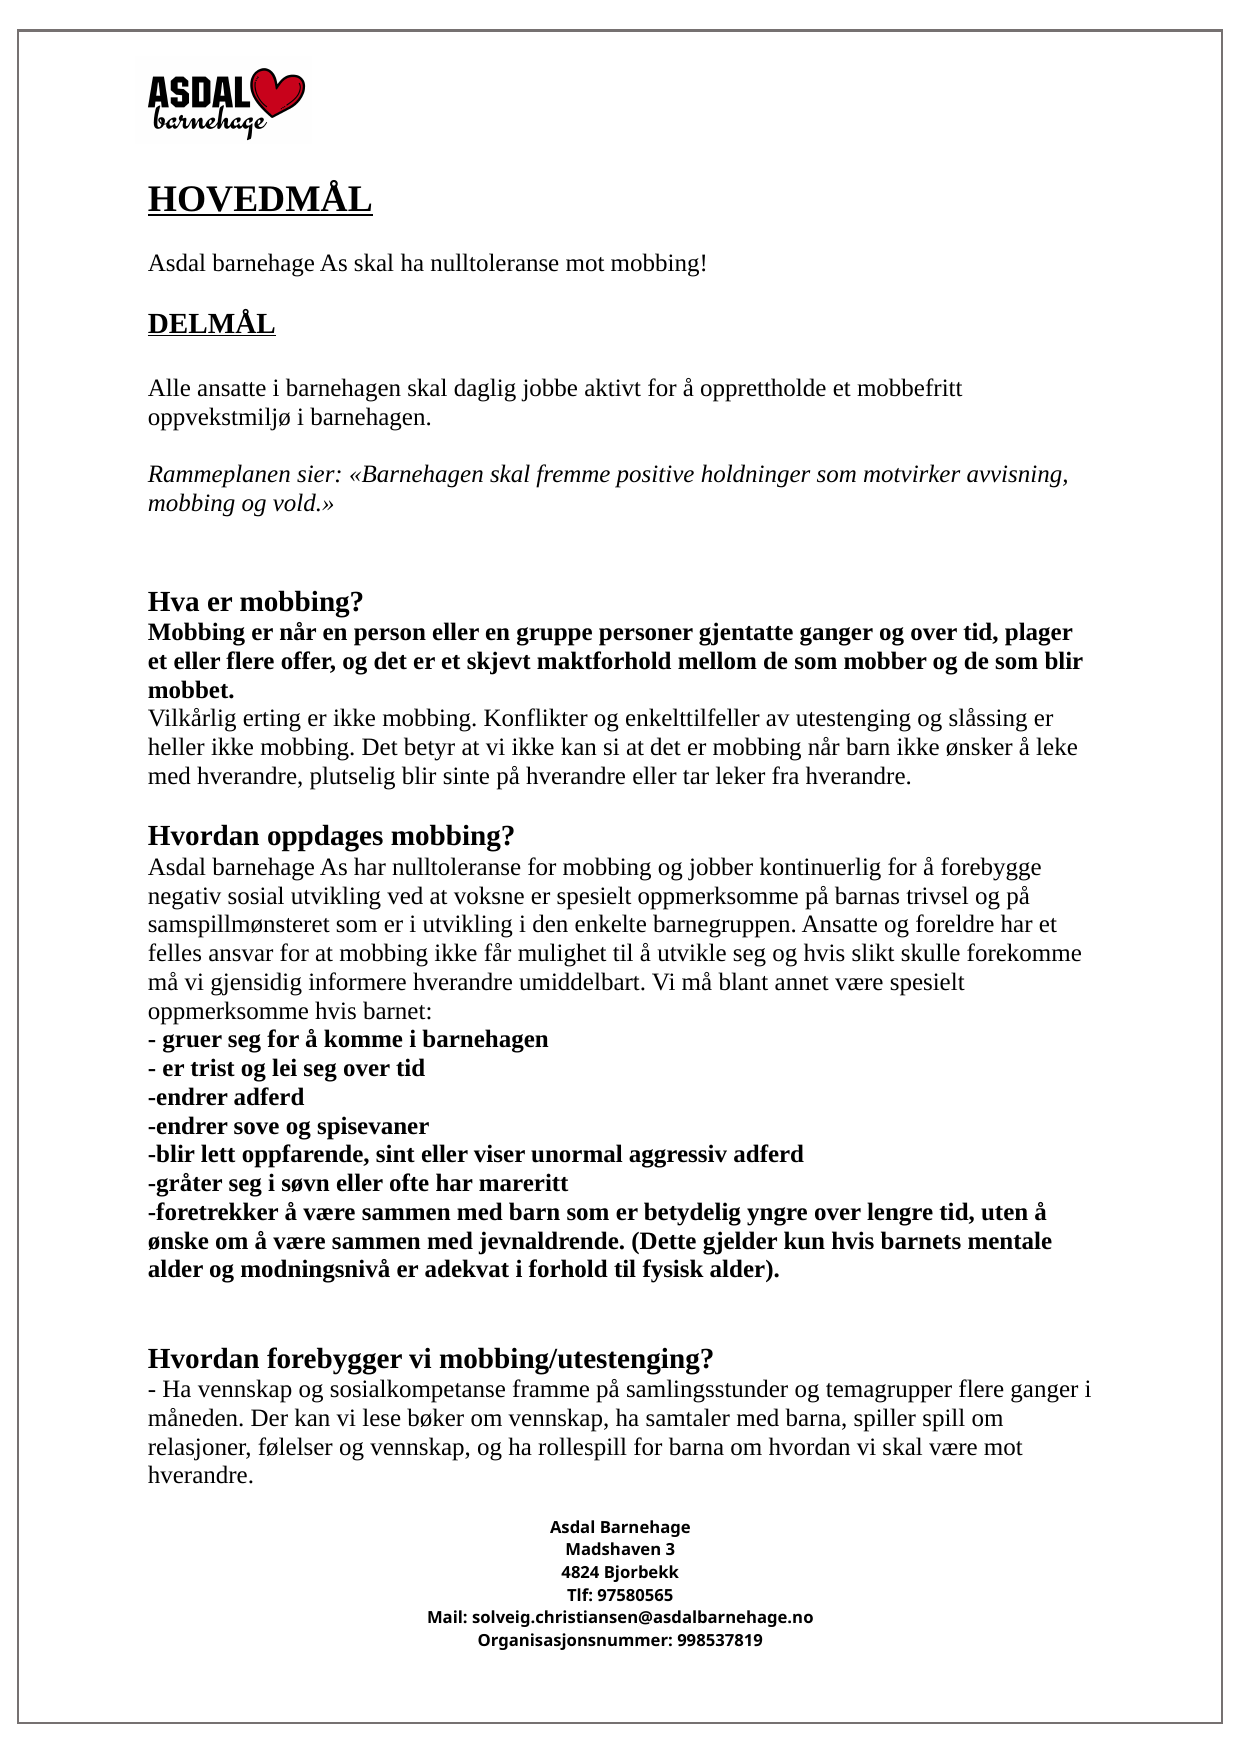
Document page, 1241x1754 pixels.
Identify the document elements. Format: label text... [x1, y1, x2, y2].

text Hvordan oppdages mobbing? [148, 818, 1093, 852]
text - er trist og lei seg over tid [148, 1053, 1093, 1082]
text Asdal barnehage As har nulltoleranse for mobbing og jobber kontinuerlig for å forebygge negativ sosial utvikling ved at voksne er spesielt oppmerksomme på barnas trivsel og på samspillmønsteret som er i utvikling i den enkelte barnegruppen. Ansatte og foreldre har et felles ansvar for at mobbing ikke får mulighet til å utvikle seg og hvis slikt skulle forekomme må vi gjensidig informere hverandre umiddelbart. Vi må blant annet være spesielt oppmerksomme hvis barnet: [148, 852, 1093, 1024]
text - gruer seg for å komme i barnehagen [148, 1024, 1093, 1053]
text - Ha vennskap og sosialkompetanse framme på samlingsstunder og temagrupper flere ganger i måneden. Der kan vi lese bøker om vennskap, ha samtaler med barna, spiller spill om relasjoner, følelser og vennskap, og ha rollespill for barna om hvordan vi skal være mot hverandre. [148, 1374, 1093, 1489]
text Mobbing er når en person eller en gruppe personer gjentatte ganger og over tid, plager et eller flere offer, og det er et skjevt maktforhold mellom de som mobber og de som blir mobbet. [148, 617, 1093, 703]
text -blir lett oppfarende, sint eller viser unormal aggressiv adferd [148, 1139, 1093, 1168]
text -gråter seg i søvn eller ofte har mareritt [148, 1168, 1093, 1197]
text Asdal barnehage As skal ha nulltoleranse mot mobbing! [148, 248, 1093, 277]
text -foretrekker å være sammen med barn som er betydelig yngre over lengre tid, uten å ønske om å være sammen med jevnaldrende. (Dette gjelder kun hvis barnets mentale alder og modningsnivå er adekvat i forhold til fysisk alder). [148, 1197, 1093, 1283]
text Rammeplanen sier: «Barnehagen skal fremme positive holdninger som motvirker avvisning, mobbing og vold.» [148, 459, 1093, 517]
text -endrer adferd [148, 1082, 1093, 1111]
text Alle ansatte i barnehagen skal daglig jobbe aktivt for å opprettholde et mobbefritt oppvekstmiljø i barnehagen. [148, 373, 1093, 430]
text HOVEDMÅL [148, 176, 1093, 219]
text -endrer sove og spisevaner [148, 1111, 1093, 1139]
text DELMÅL [148, 306, 1093, 339]
text Hva er mobbing? [148, 584, 1093, 617]
text Vilkårlig erting er ikke mobbing. Konflikter og enkelttilfeller av utestenging og slåssing er heller ikke mobbing. Det betyr at vi ikke kan si at det er mobbing når barn ikke ønsker å leke med hverandre, plutselig blir sinte på hverandre eller tar leker fra hverandre. [148, 703, 1093, 790]
text Hvordan forebygger vi mobbing/utestenging? [148, 1341, 1093, 1374]
picture [134, 56, 313, 144]
